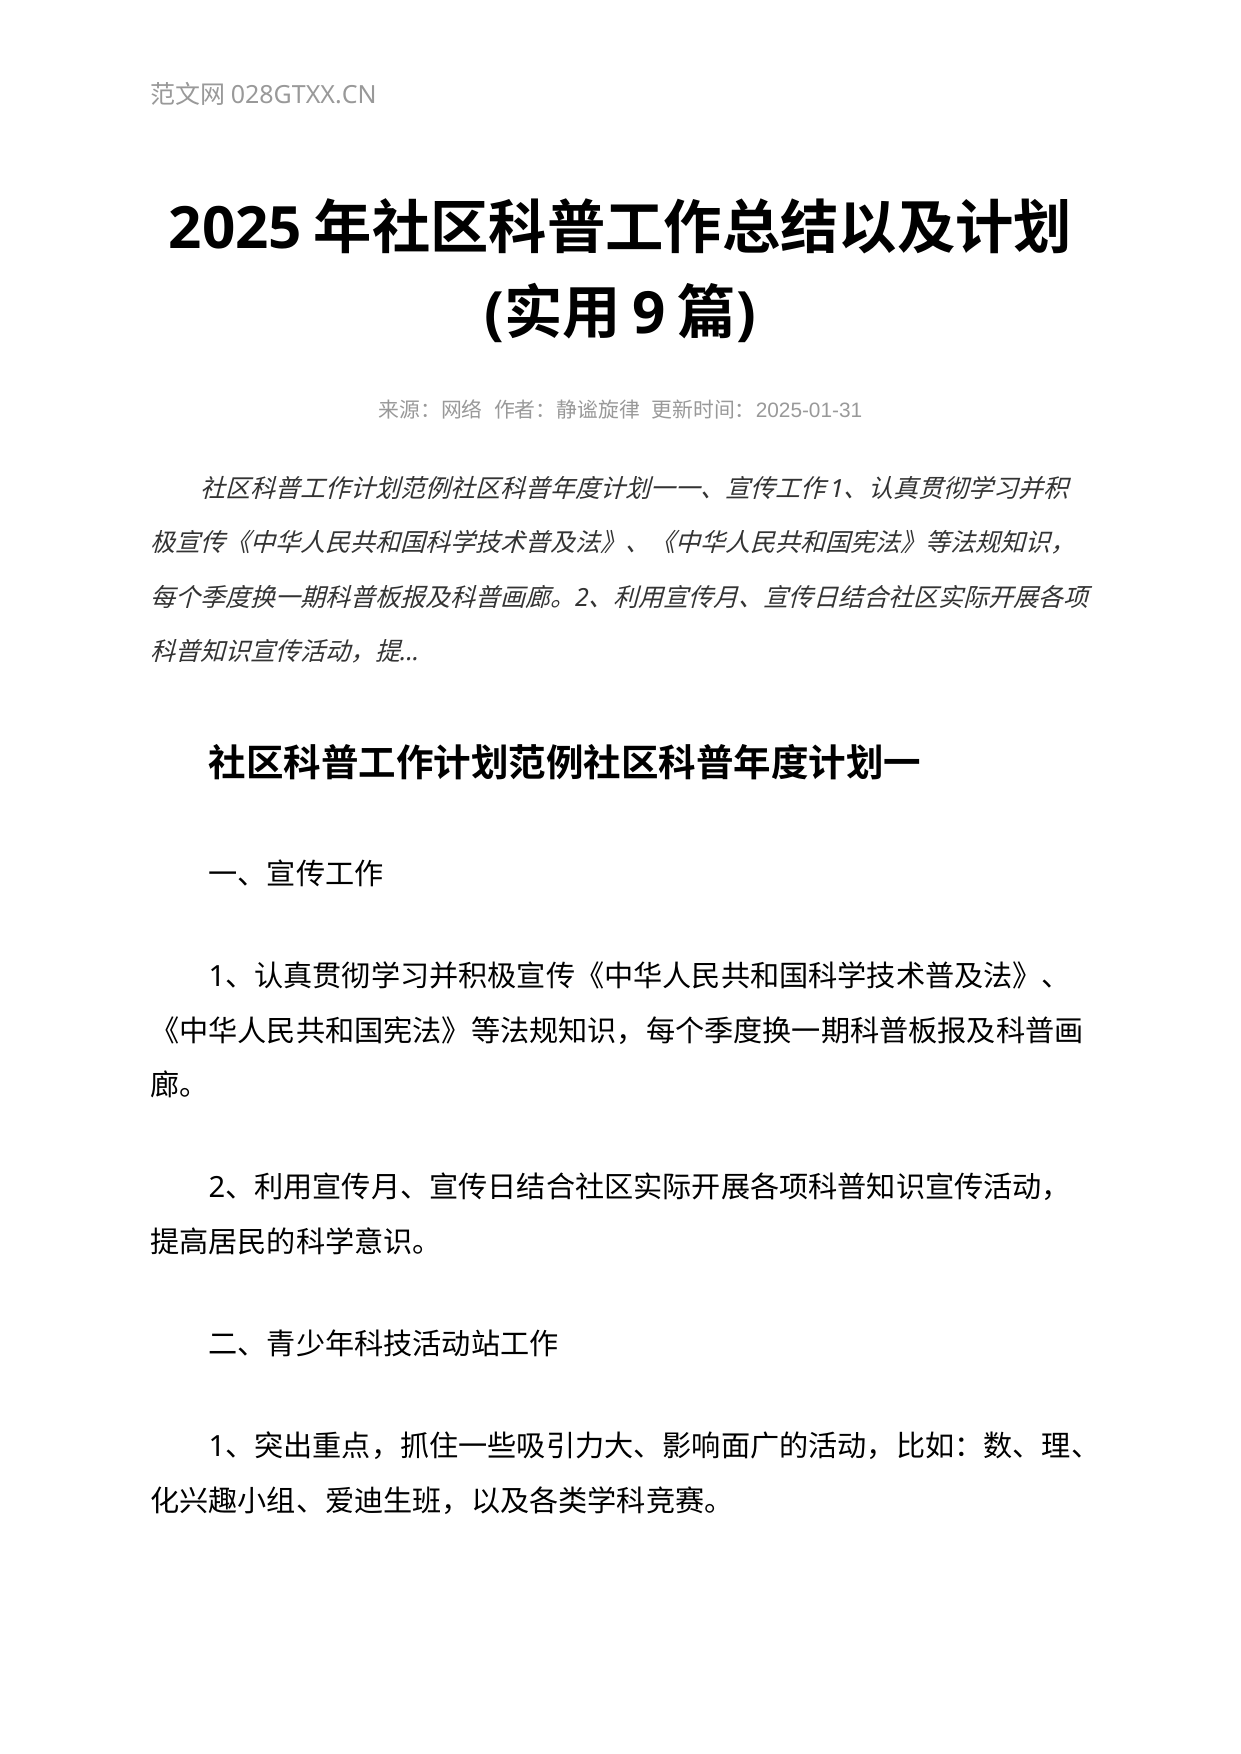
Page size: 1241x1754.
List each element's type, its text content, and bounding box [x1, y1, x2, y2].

text 一、宣传工作 [150, 850, 1090, 893]
text 1、突出重点，抓住一些吸引力大、影响面广的活动，比如：数、理、化兴趣小组、爱迪生班，以及各类学科竞赛。 [150, 1422, 1090, 1519]
subtitle 2025年社区科普工作总结以及计划(实用9篇) [150, 181, 1090, 351]
text 社区科普工作计划范例社区科普年度计划一一、宣传工作1、认真贯彻学习并积极宣传《中华人民共和国科学技术普及法》、《中华人民共和国宪法》等法规知识，每个季度换一期科普板报及科普画廊。2、利用宣传月、宣传日结合社区实际开展各项科普知识宣传活动，提... [150, 468, 1090, 668]
text 2、利用宣传月、宣传日结合社区实际开展各项科普知识宣传活动，提高居民的科学意识。 [150, 1164, 1090, 1261]
text 来源：网络 作者：静谧旋律 更新时间：2025-01-31 [150, 398, 1090, 422]
text 1、认真贯彻学习并积极宣传《中华人民共和国科学技术普及法》、《中华人民共和国宪法》等法规知识，每个季度换一期科普板报及科普画廊。 [150, 952, 1090, 1104]
text 二、青少年科技活动站工作 [150, 1321, 1090, 1363]
text 社区科普工作计划范例社区科普年度计划一 [150, 733, 1090, 787]
